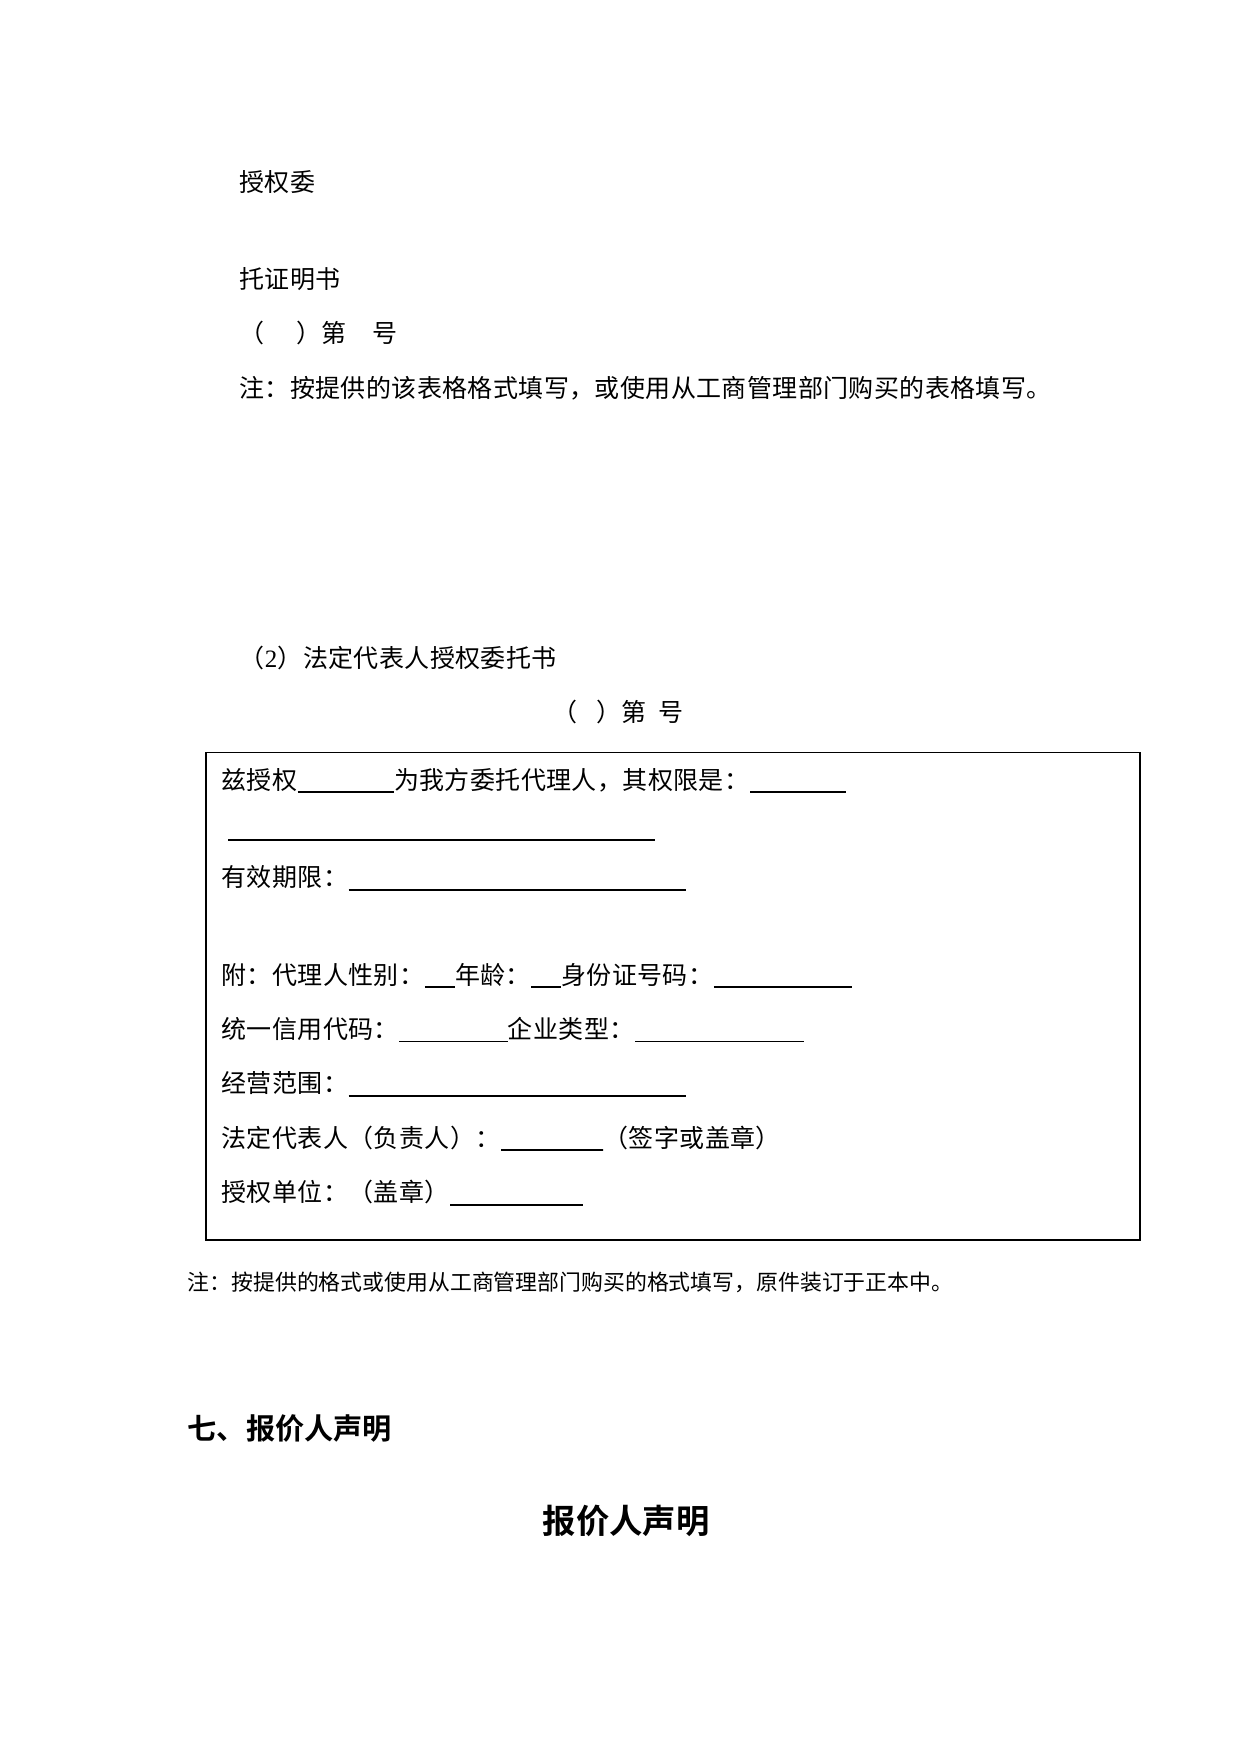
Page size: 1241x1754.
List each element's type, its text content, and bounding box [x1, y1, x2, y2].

text （ ）第 号 [187, 314, 1053, 350]
text （2）法定代表人授权委托书 [187, 638, 1053, 674]
text 报价人声明 [187, 1487, 1064, 1552]
text 授权委 [187, 162, 1053, 198]
text 七、报价人声明 [187, 1394, 1053, 1459]
text 注：按提供的格式或使用从工商管理部门购买的格式填写，原件装订于正本中。 [187, 1264, 1053, 1297]
text 注：按提供的该表格格式填写，或使用从工商管理部门购买的表格填写。 [187, 368, 1053, 404]
text 托证明书 [187, 259, 1053, 296]
text （ ）第 号 [187, 693, 1053, 729]
